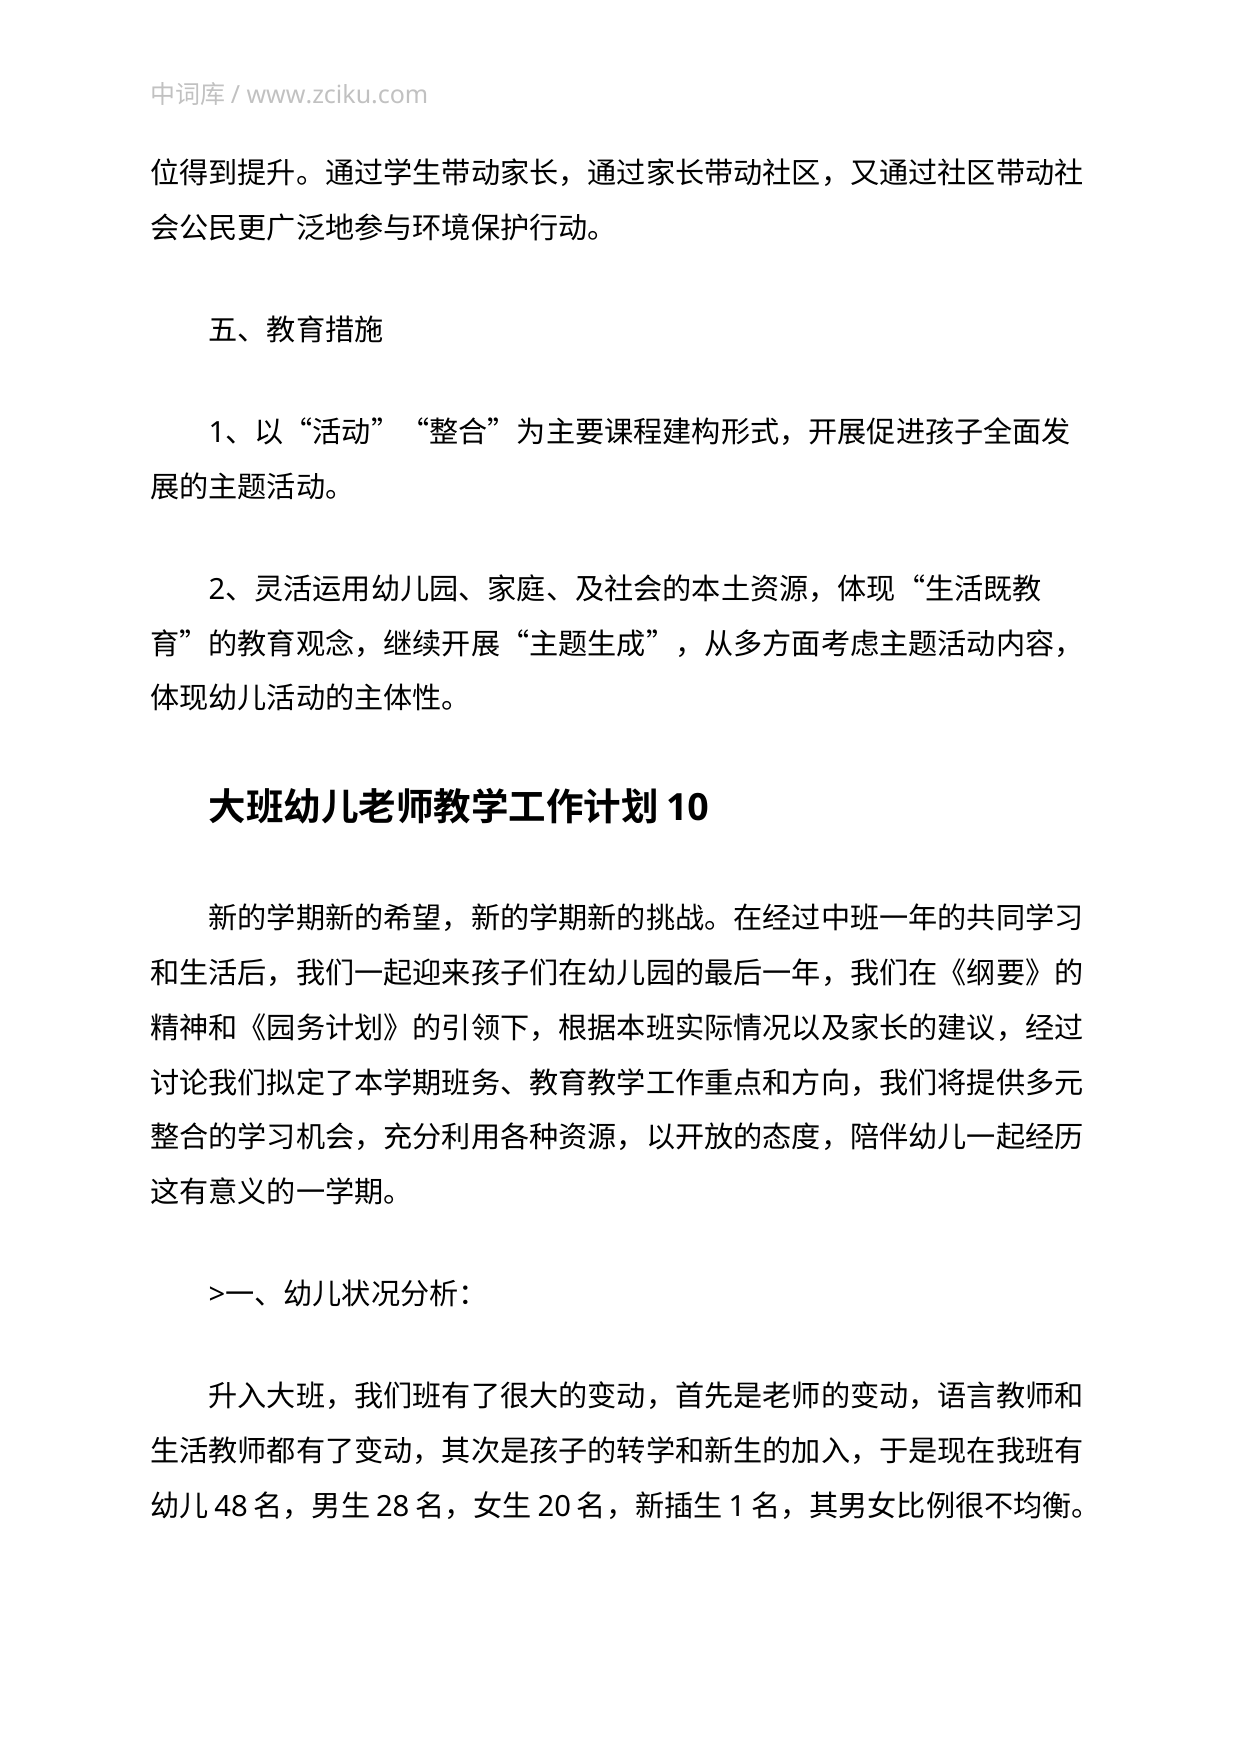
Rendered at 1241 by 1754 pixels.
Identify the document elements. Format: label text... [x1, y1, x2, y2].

text >一、幼儿状况分析： [150, 1271, 1090, 1313]
text 大班幼儿老师教学工作计划10 [150, 777, 1090, 831]
text 2、灵活运用幼儿园、家庭、及社会的本土资源，体现“生活既教育”的教育观念，继续开展“主题生成”，从多方面考虑主题活动内容，体现幼儿活动的主体性。 [150, 565, 1090, 717]
text 五、教育措施 [150, 307, 1090, 349]
text 升入大班，我们班有了很大的变动，首先是老师的变动，语言教师和生活教师都有了变动，其次是孩子的转学和新生的加入，于是现在我班有幼儿48名，男生28名，女生20名，新插生1名，其男女比例很不均衡。 [150, 1373, 1090, 1525]
text 1、以“活动”“整合”为主要课程建构形式，开展促进孩子全面发展的主题活动。 [150, 408, 1090, 506]
text 新的学期新的希望，新的学期新的挑战。在经过中班一年的共同学习和生活后，我们一起迎来孩子们在幼儿园的最后一年，我们在《纲要》的精神和《园务计划》的引领下，根据本班实际情况以及家长的建议，经过讨论我们拟定了本学期班务、教育教学工作重点和方向，我们将提供多元整合的学习机会，充分利用各种资源，以开放的态度，陪伴幼儿一起经历这有意义的一学期。 [150, 894, 1090, 1211]
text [150, 150, 1090, 247]
